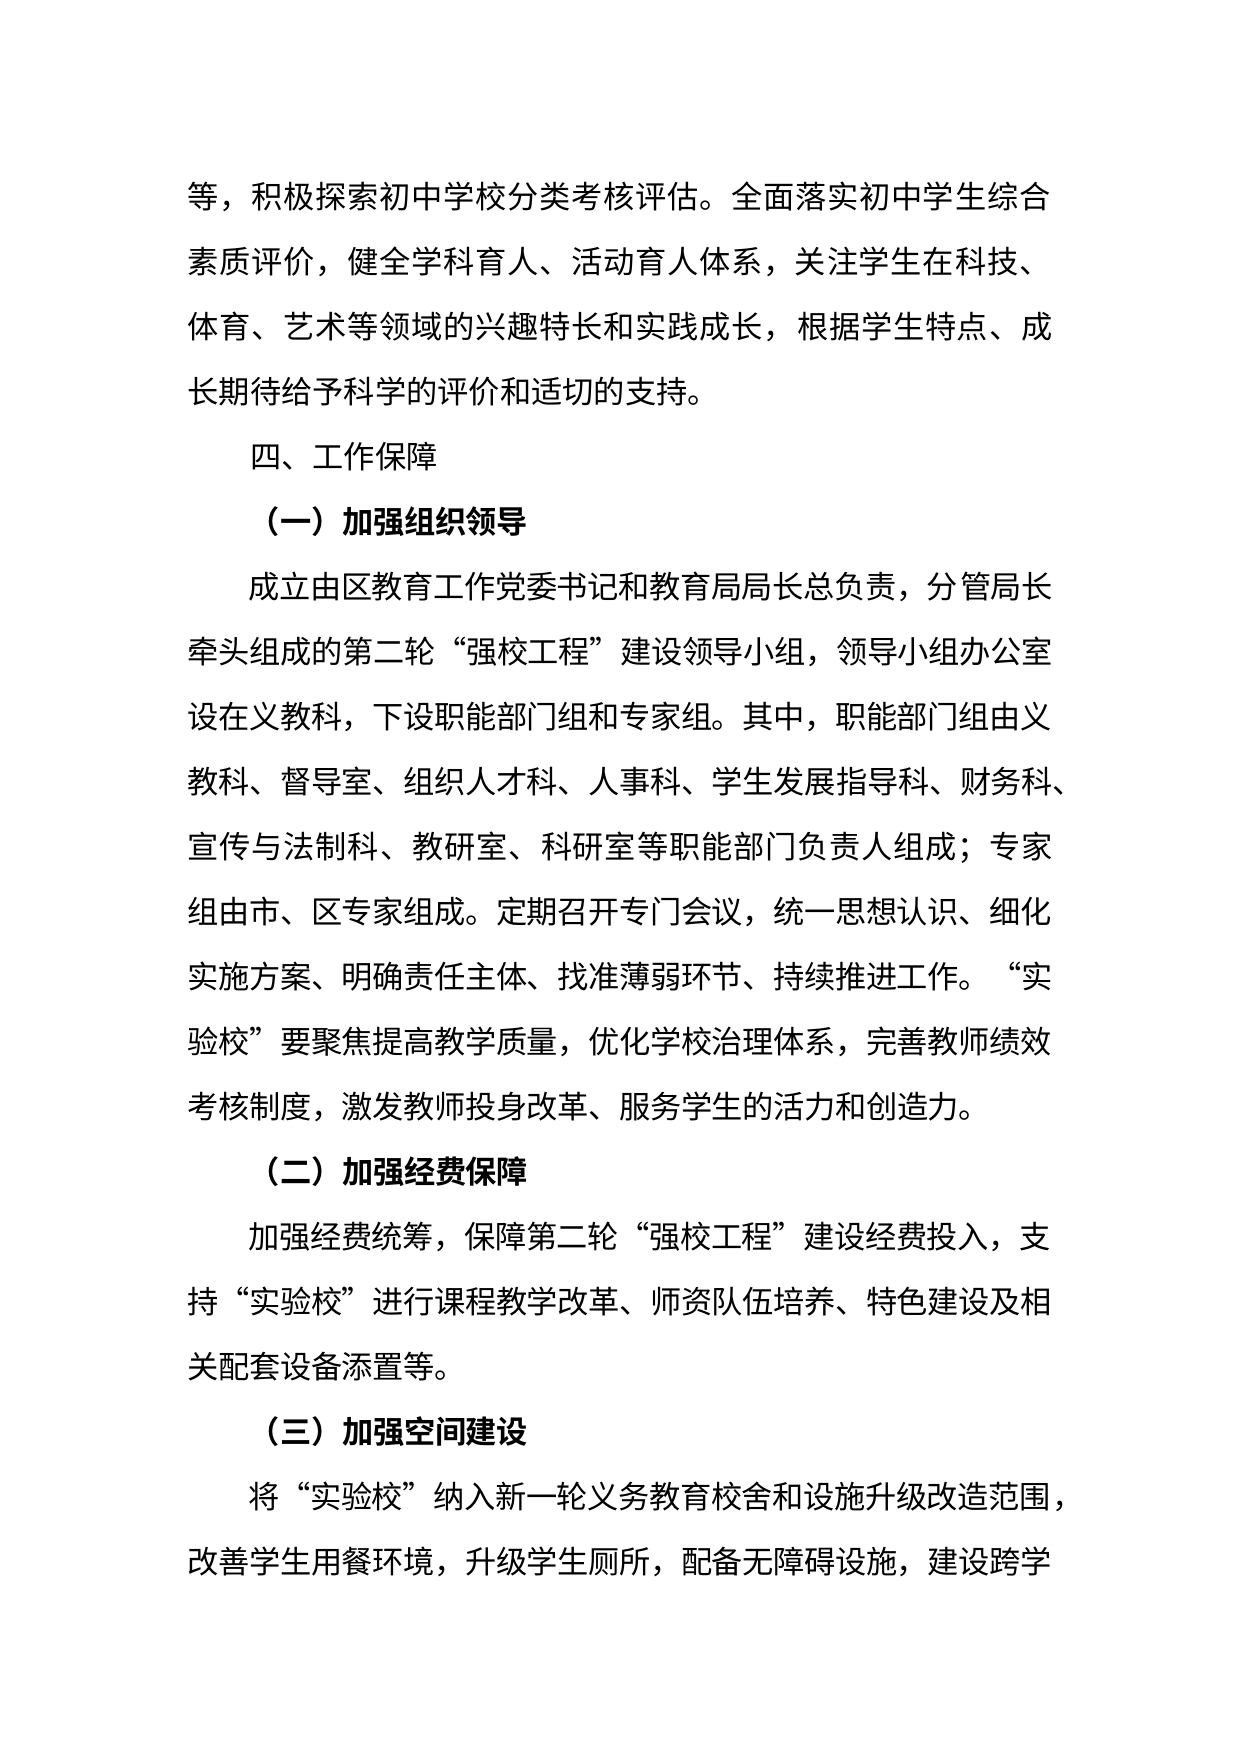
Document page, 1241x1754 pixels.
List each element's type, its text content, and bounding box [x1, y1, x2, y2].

list （三）加强空间建设 [187, 1397, 1053, 1462]
text （一）加强组织领导 [187, 487, 1053, 552]
text 成立由区教育工作党委书记和教育局局长总负责，分管局长牵头组成的第二轮“强校工程”建设领导小组，领导小组办公室设在义教科，下设职能部门组和专家组。其中，职能部门组由义教科、督导室、组织人才科、人事科、学生发展指导科、财务科、宣传与法制科、教研室、科研室等职能部门负责人组成；专家组由市、区专家组成。定期召开专门会议，统一思想认识、细化实施方案、明确责任主体、找准薄弱环节、持续推进工作。“实验校”要聚焦提高教学质量，优化学校治理体系，完善教师绩效考核制度，激发教师投身改革、服务学生的活力和创造力。 [187, 552, 1053, 1137]
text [187, 162, 1053, 422]
list 加强经费统筹，保障第二轮“强校工程”建设经费投入，支持“实验校”进行课程教学改革、师资队伍培养、特色建设及相关配套设备添置等。 [187, 1202, 1053, 1397]
list （二）加强经费保障 [187, 1137, 1053, 1202]
text 四、工作保障 [187, 422, 1053, 487]
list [187, 1462, 1053, 1592]
